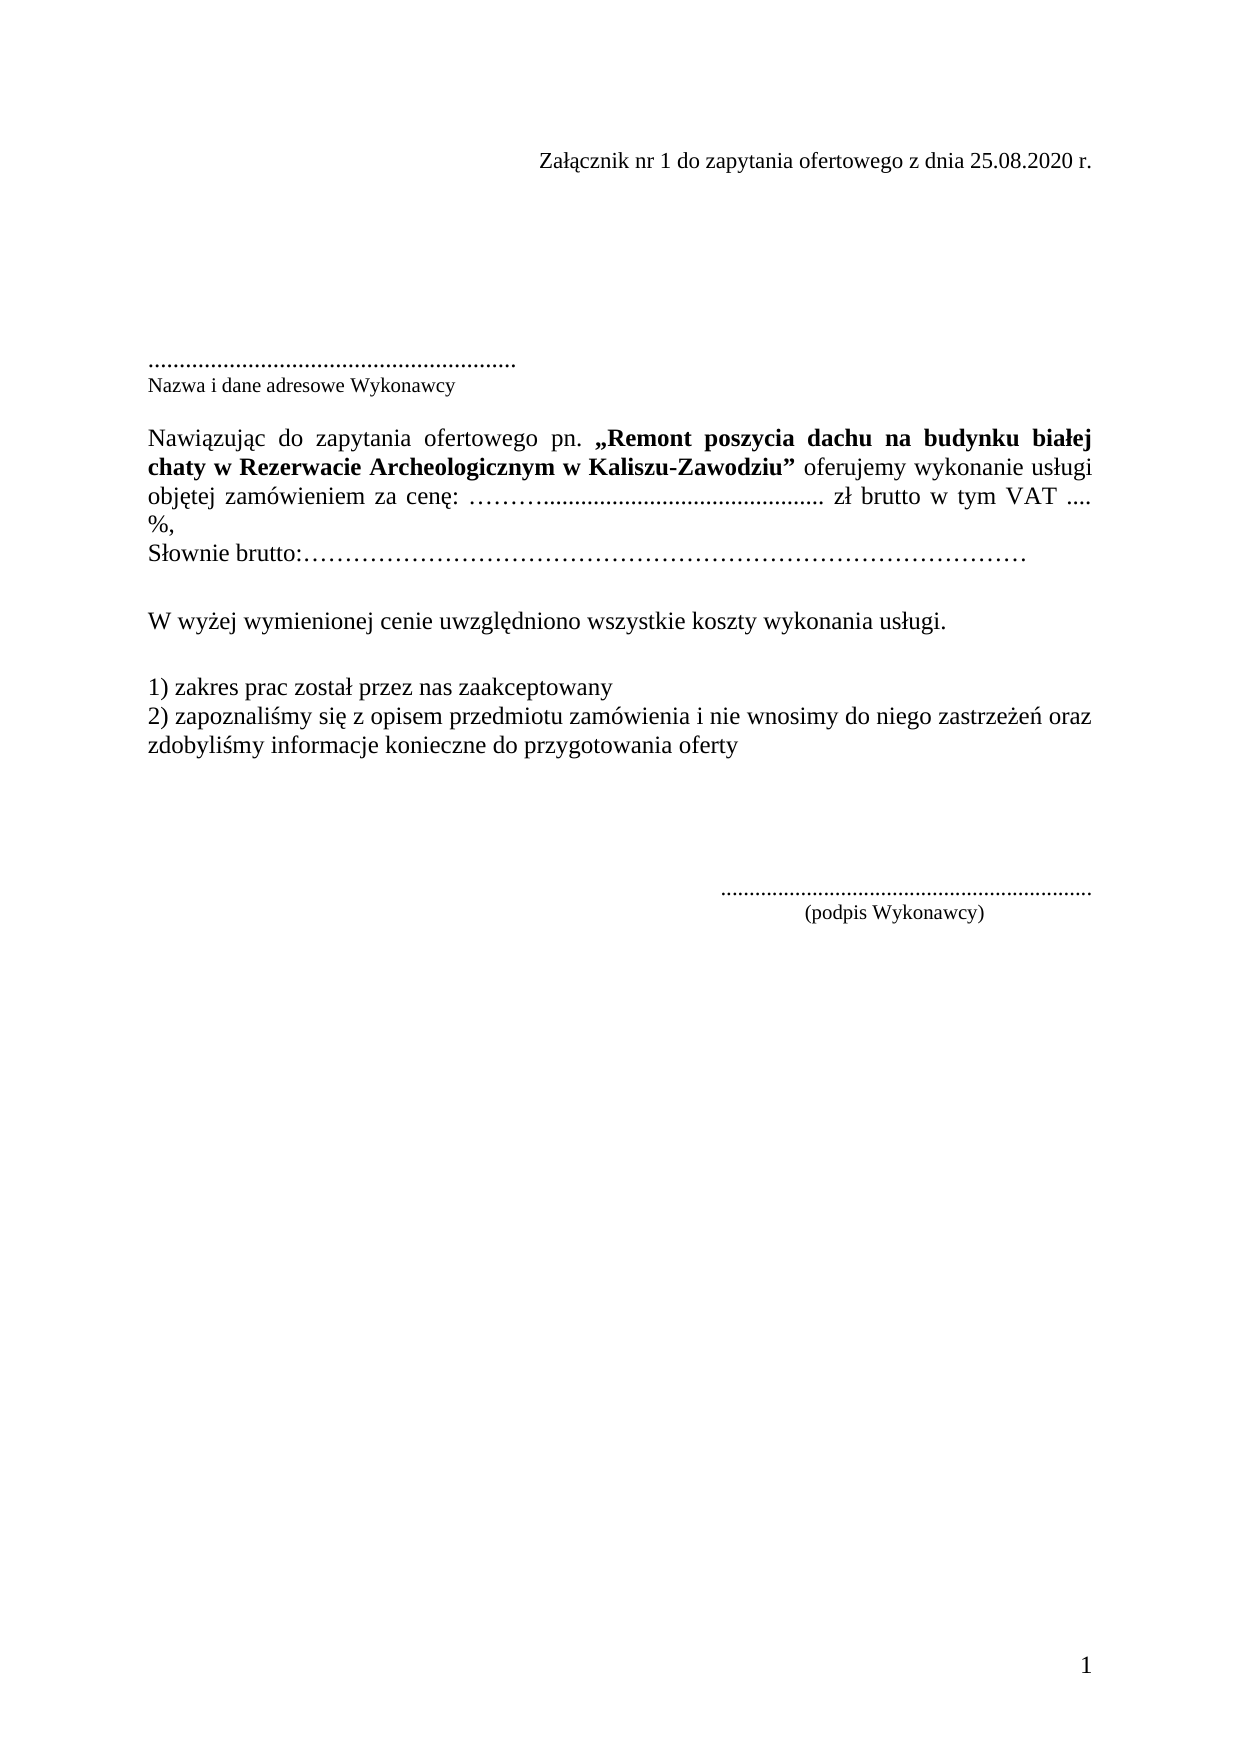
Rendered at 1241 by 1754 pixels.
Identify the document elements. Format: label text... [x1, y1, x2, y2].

text Załącznik nr 1 do zapytania ofertowego z dnia 25.08.2020 r. [148, 148, 1093, 174]
text Nawiązując do zapytania ofertowego pn. „Remont poszycia dachu na budynku białej chaty w Rezerwacie Archeologicznym w Kaliszu-Zawodziu” oferujemy wykonanie usługi objętej zamówieniem za cenę: ………............................................. zł brutto w tym VAT .... %, [148, 423, 1093, 538]
text ........................................................... [148, 344, 1093, 373]
text ................................................................. [148, 874, 1093, 900]
text 1) zakres prac został przez nas zaakceptowany [148, 672, 1093, 701]
text Nazwa i dane adresowe Wykonawcy [148, 373, 1093, 397]
text Słownie brutto:…………………………………………………………………………… [148, 538, 1093, 567]
text 2) zapoznaliśmy się z opisem przedmiotu zamówienia i nie wnosimy do niego zastrzeżeń oraz zdobyliśmy informacje konieczne do przygotowania oferty [148, 701, 1093, 759]
text (podpis Wykonawcy) [664, 900, 1093, 924]
text W wyżej wymienionej cenie uwzględniono wszystkie koszty wykonania usługi. [148, 606, 1093, 635]
